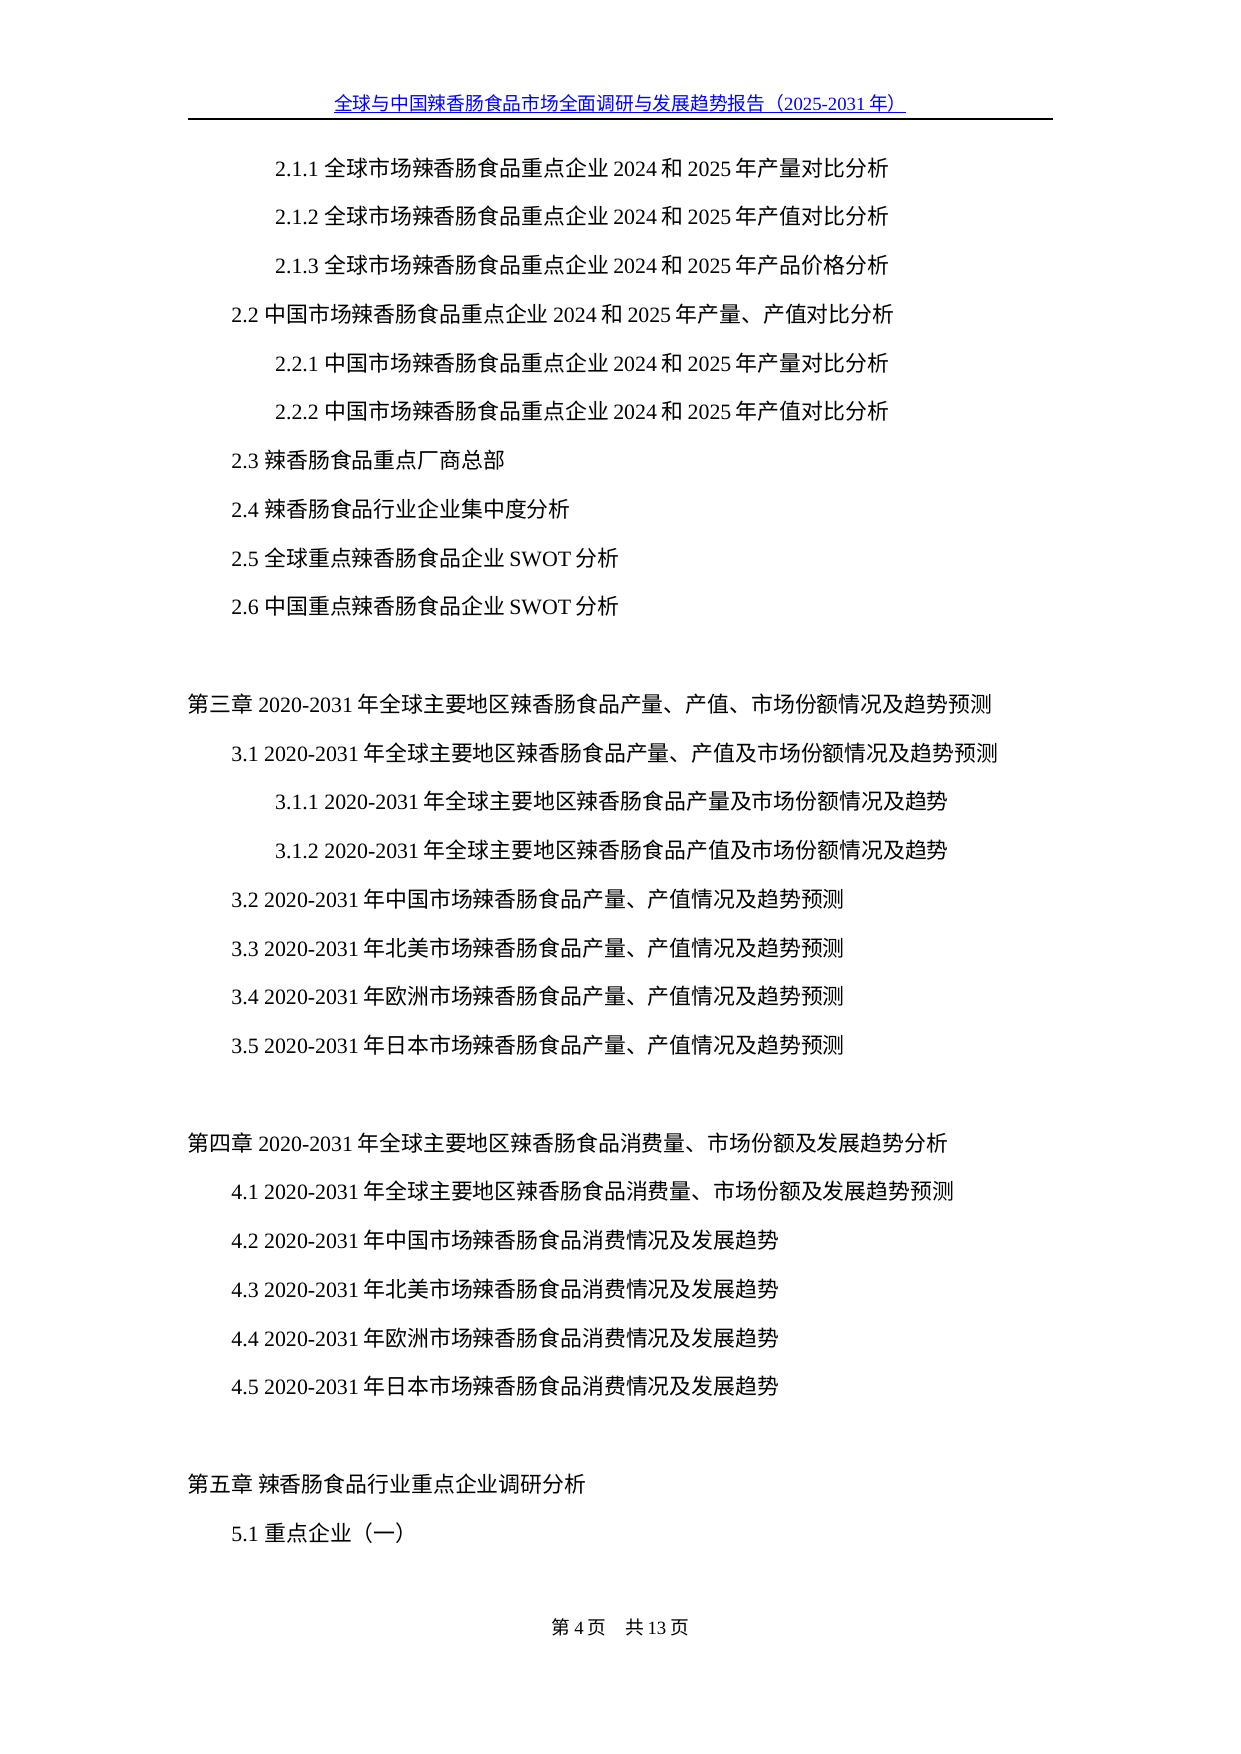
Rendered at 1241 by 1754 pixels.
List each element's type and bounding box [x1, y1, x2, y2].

text [187, 150, 1053, 1548]
